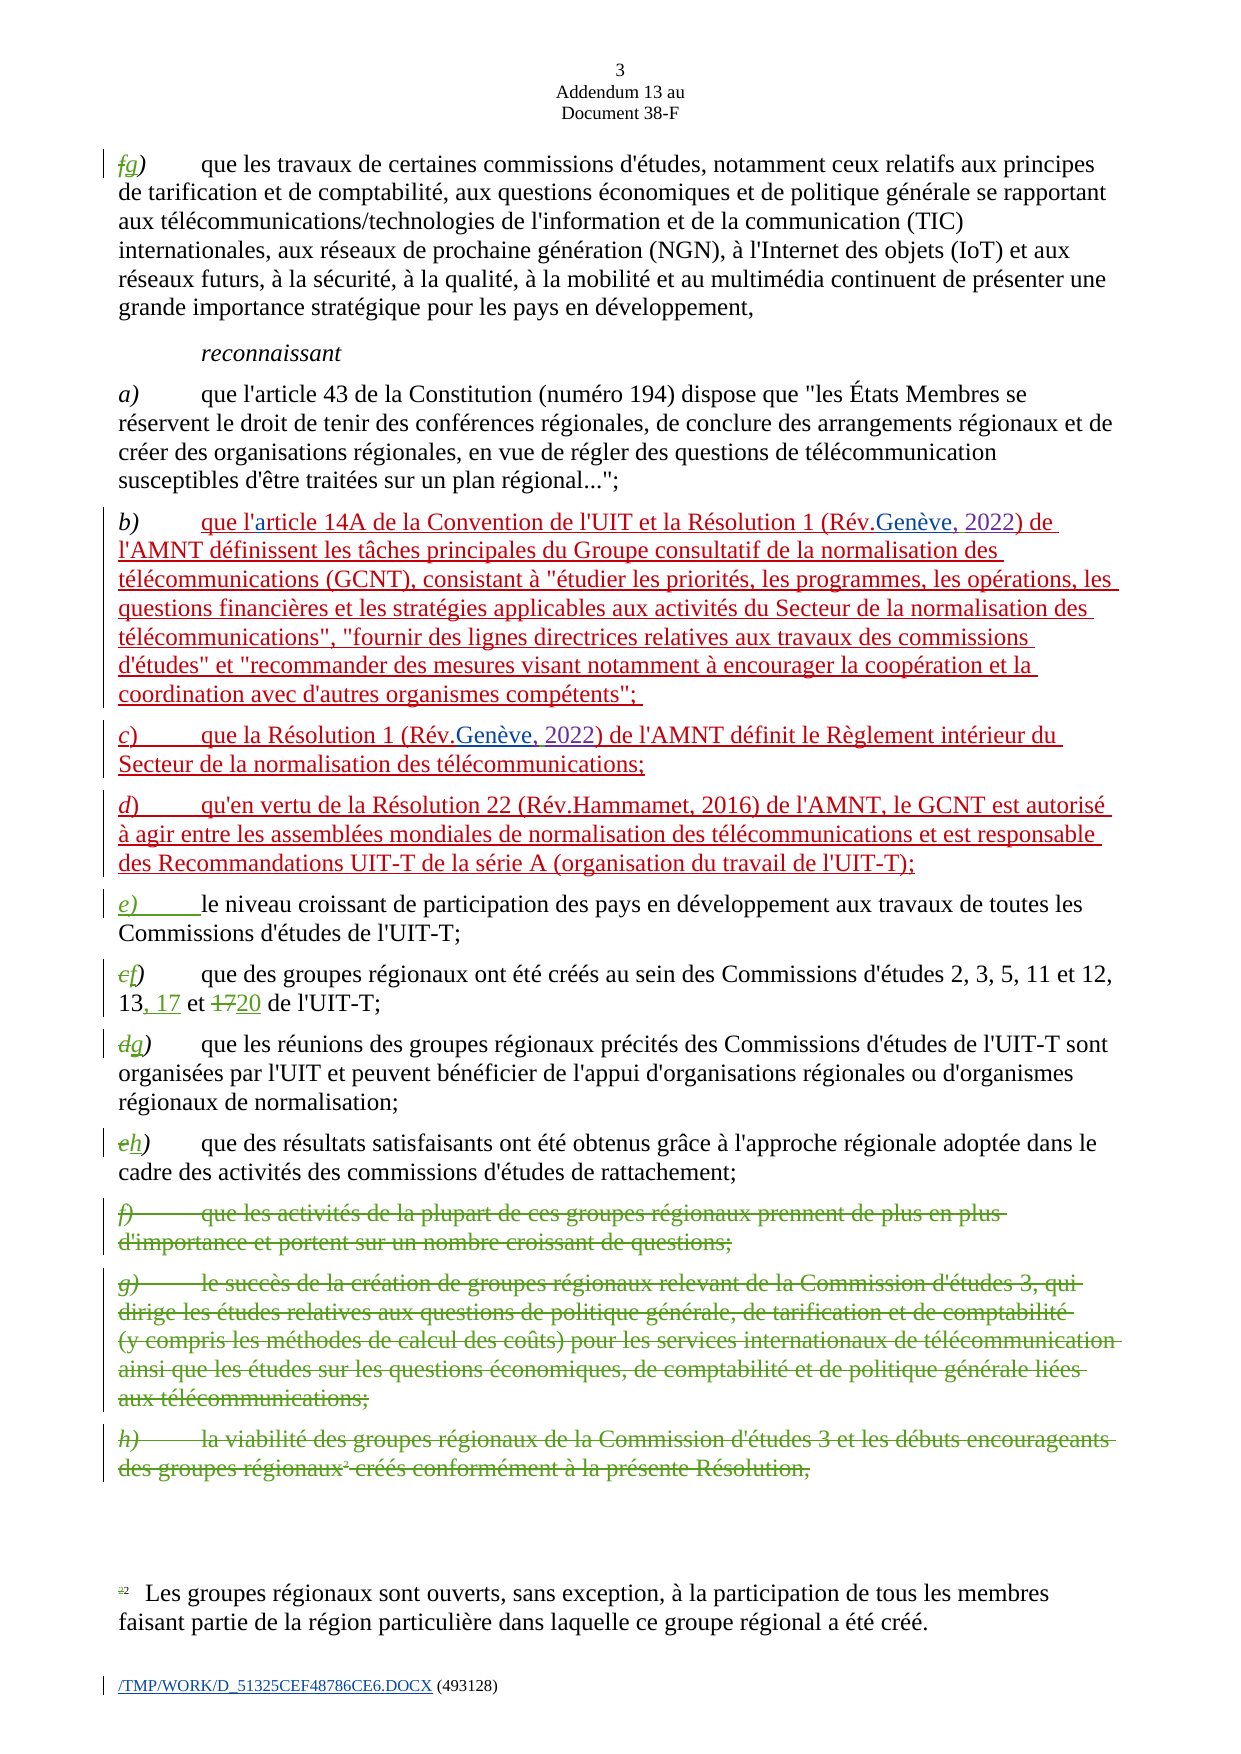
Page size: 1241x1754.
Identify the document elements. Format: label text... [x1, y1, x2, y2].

text ) que les travaux de certaines commissions d'études, notamment ceux relatifs aux principes de tarification et de comptabilité, aux questions économiques et de politique générale se rapportant aux télécommunications/technologies de l'information et de la communication (TIC) internationales, aux réseaux de prochaine génération (NGN), à l'Internet des objets (IoT) et aux réseaux futurs, à la sécurité, à la qualité, à la mobilité et au multimédia continuent de présenter une grande importance stratégique pour les pays en développement, [118, 149, 1122, 321]
text reconnaissant [201, 338, 1122, 367]
text a) que l'article 43 de la Constitution (numéro 194) dispose que "les États Membres se réservent le droit de tenir des conférences régionales, de conclure des arrangements régionaux et de créer des organisations régionales, en vue de régler des questions de télécommunication susceptibles d'être traitées sur un plan régional..."; [118, 379, 1122, 494]
text ) que des résultats satisfaisants ont été obtenus grâce à l'approche régionale adoptée dans le cadre des activités des commissions d'études de rattachement; [118, 1128, 1122, 1185]
text le niveau croissant de participation des pays en développement aux travaux de toutes les Commissions d'études de l'UIT-T; [118, 889, 1122, 947]
text b) [118, 507, 1122, 708]
text ) que les réunions des groupes régionaux précités des Commissions d'études de l'UIT-T sont organisées par l'UIT et peuvent bénéficier de l'appui d'organisations régionales ou d'organismes régionaux de normalisation; [118, 1029, 1122, 1115]
text ) que des groupes régionaux ont été créés au sein des Commissions d'études 2, 3, 5, 11 et 12, 13 et de l'UIT-T; [118, 959, 1122, 1017]
